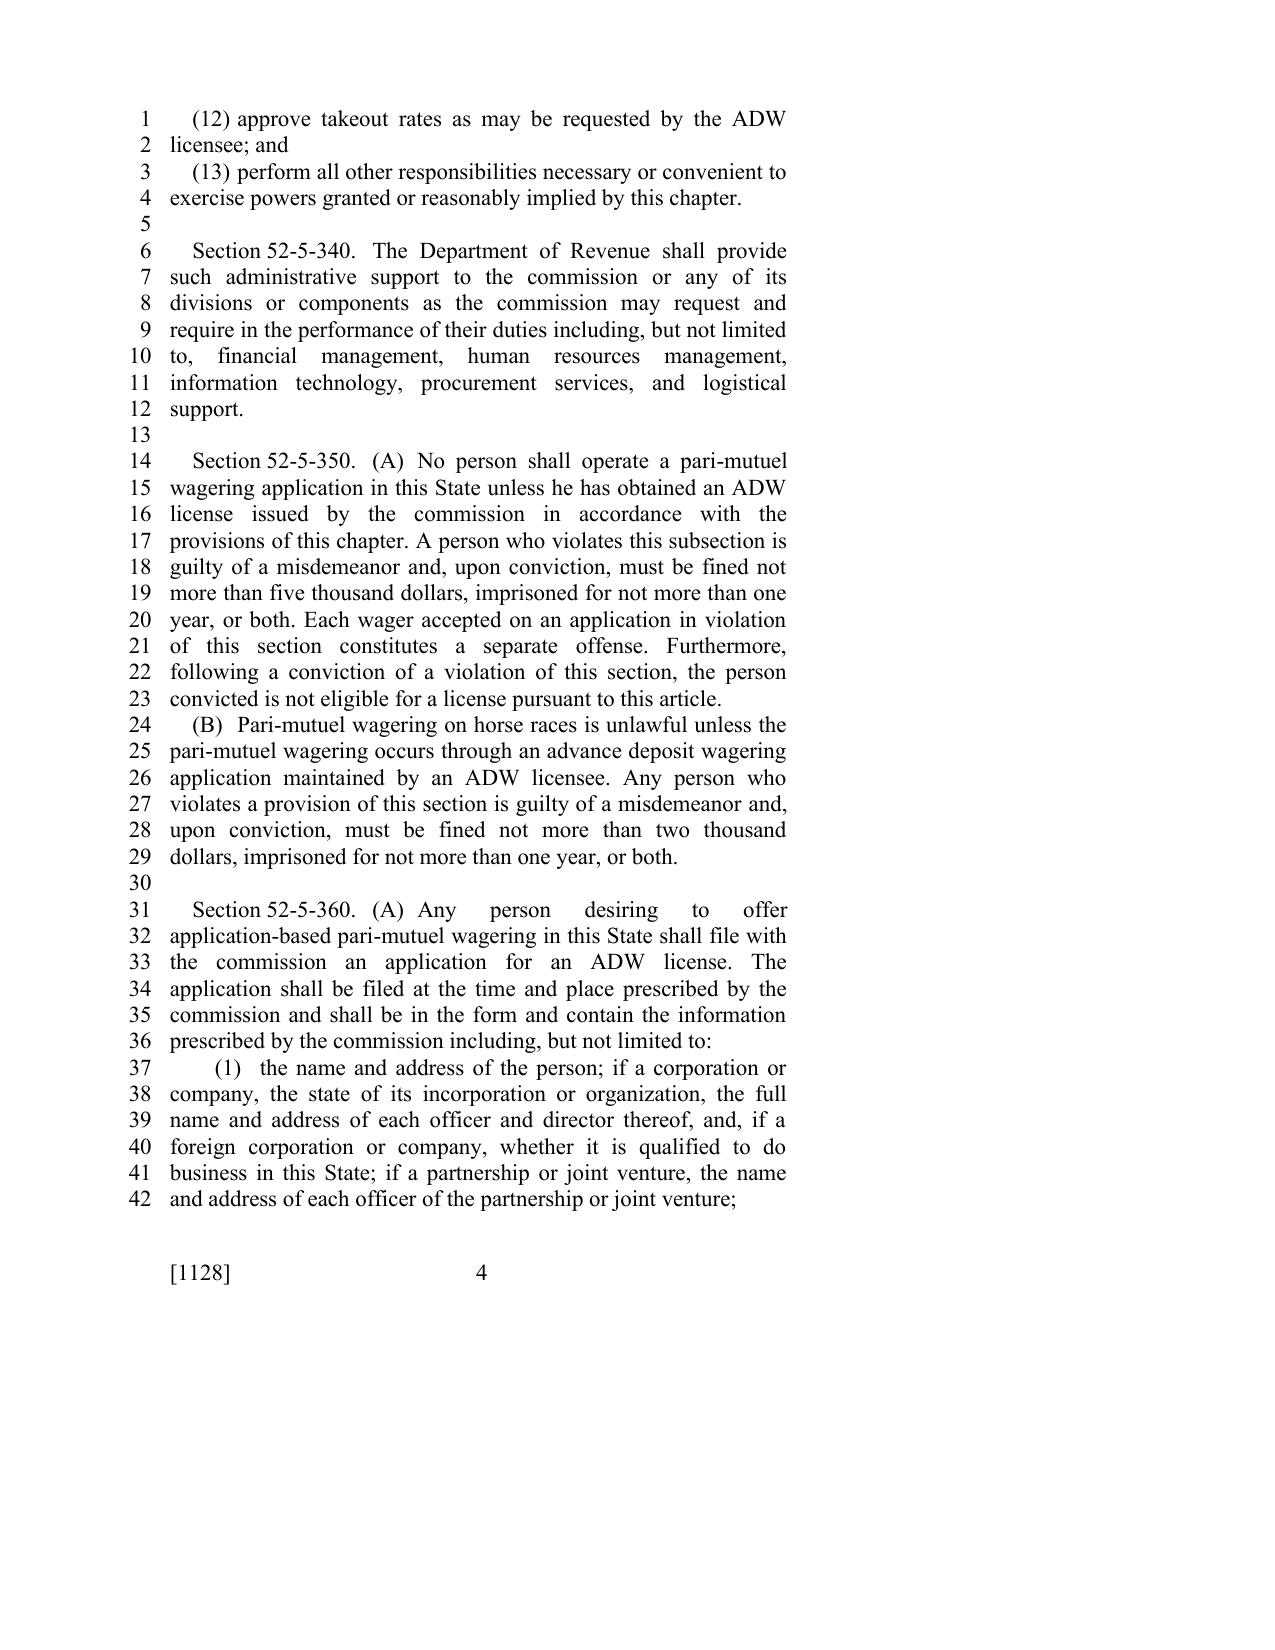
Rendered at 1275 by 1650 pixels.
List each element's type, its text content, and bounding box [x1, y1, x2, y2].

text (B) Pari-mutuel wagering on horse races is unlawful unless the pari-mutuel wagering occurs through an advance deposit wagering application maintained by an ADW licensee. Any person who violates a provision of this section is guilty of a misdemeanor and, upon conviction, must be fined not more than two thousand dollars, imprisoned for not more than one year, or both. [169, 711, 787, 869]
text Section 52-5-340. The Department of Revenue shall provide such administrative support to the commission or any of its divisions or components as the commission may request and require in the performance of their duties including, but not limited to, financial management, human resources management, information technology, procurement services, and logistical support. [169, 237, 787, 421]
text Section 52-5-360. (A) Any person desiring to offer application-based pari-mutuel wagering in this State shall file with the commission an application for an ADW license. The application shall be filed at the time and place prescribed by the commission and shall be in the form and contain the information prescribed by the commission including, but not limited to: [169, 896, 787, 1054]
text Section 52-5-350. (A) No person shall operate a pari-mutuel wagering application in this State unless he has obtained an ADW license issued by the commission in accordance with the provisions of this chapter. A person who violates this subsection is guilty of a misdemeanor and, upon conviction, must be fined not more than five thousand dollars, imprisoned for not more than one year, or both. Each wager accepted on an application in violation of this section constitutes a separate offense. Furthermore, following a conviction of a violation of this section, the person convicted is not eligible for a license pursuant to this article. [169, 448, 787, 711]
text (12) approve takeout rates as may be requested by the ADW licensee; and [169, 105, 787, 158]
text (1) the name and address of the person; if a corporation or company, the state of its incorporation or organization, the full name and address of each officer and director thereof, and, if a foreign corporation or company, whether it is qualified to do business in this State; if a partnership or joint venture, the name and address of each officer of the partnership or joint venture; [169, 1054, 787, 1212]
text (13) perform all other responsibilities necessary or convenient to exercise powers granted or reasonably implied by this chapter. [169, 158, 787, 210]
